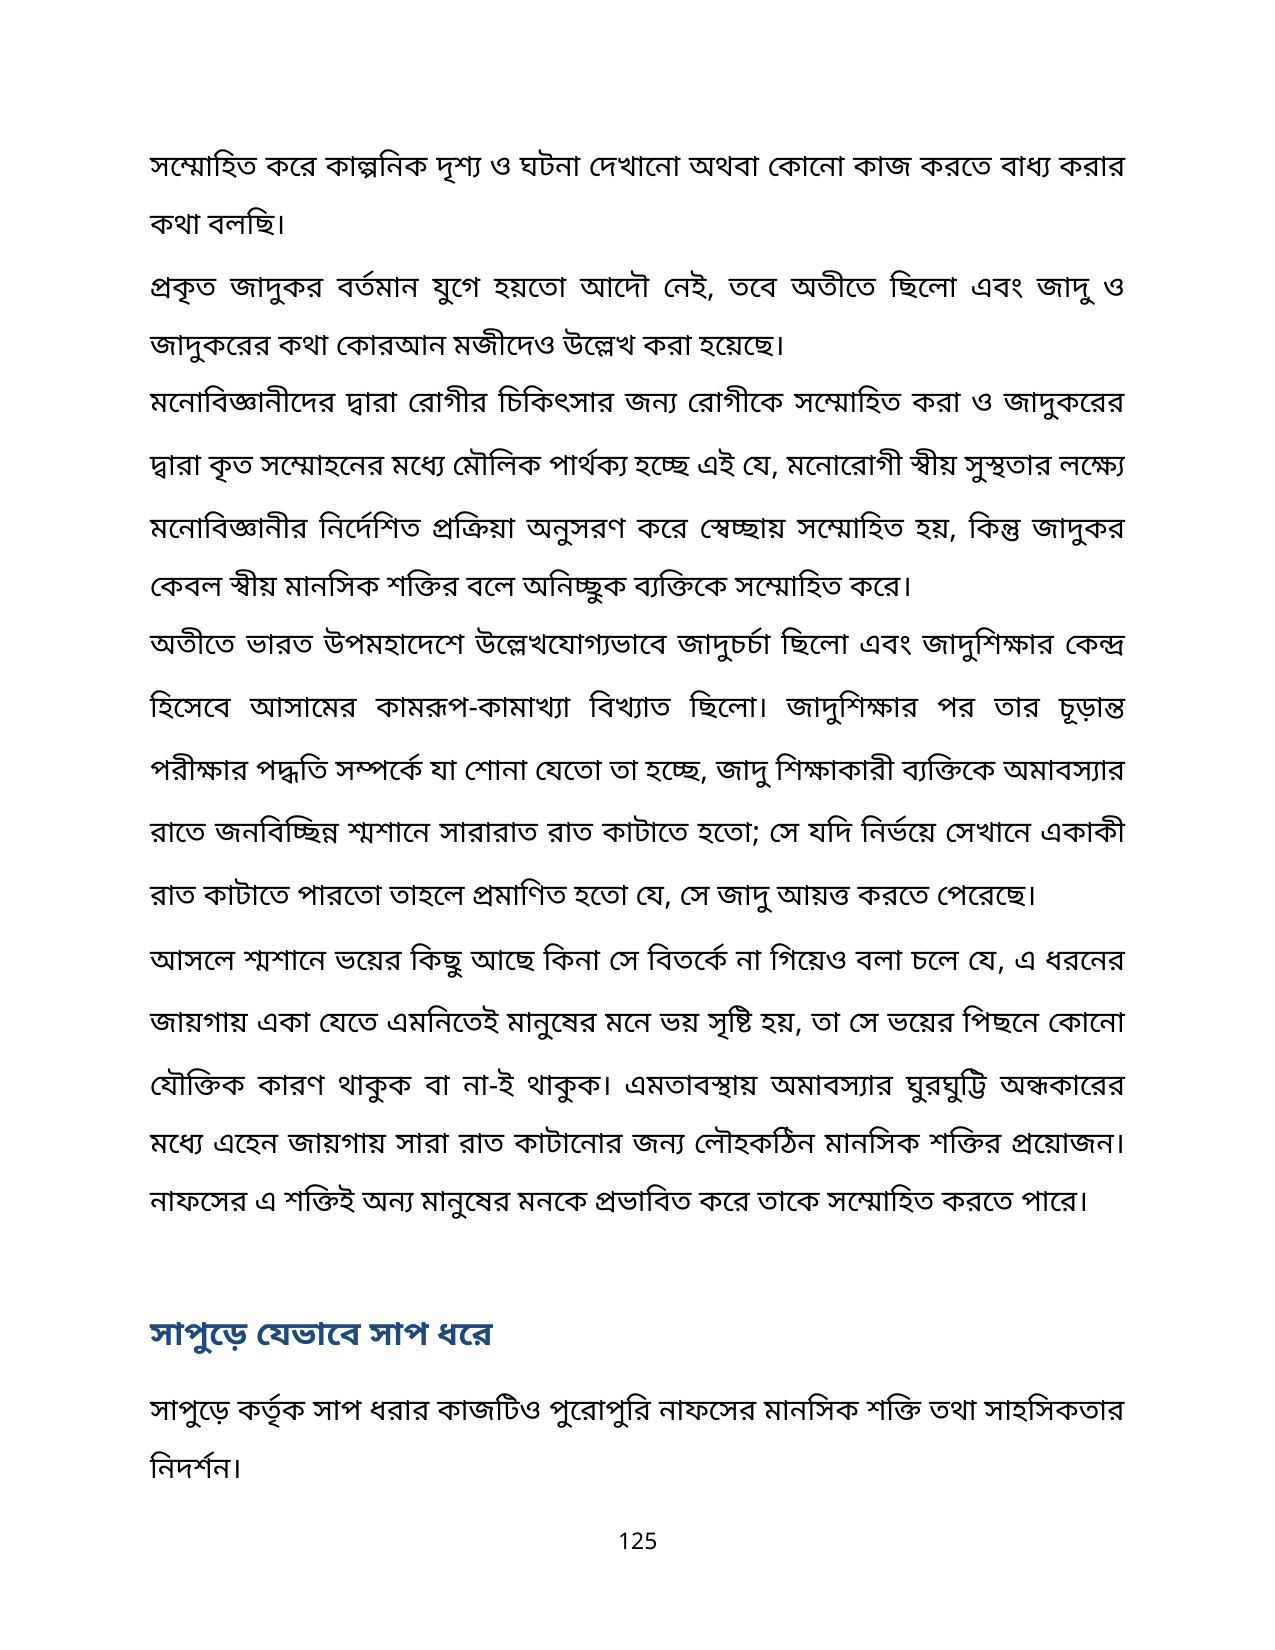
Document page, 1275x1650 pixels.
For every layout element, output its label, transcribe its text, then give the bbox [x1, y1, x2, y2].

text মনোবিজ্ঞানীদের দ্বারা রোগীর চিকিৎসার জন্য রোগীকে সম্মোহিত করা ও জাদুকরের দ্বারা কৃত সম্মোহনের মধ্যে মৌলিক পার্থক্য হচ্ছে এই যে, মনোরোগী স্বীয় সুস্থতার লক্ষ্যে মনোবিজ্ঞানীর নির্দেশিত প্রক্রিয়া অনুসরণ করে স্বেচ্ছায় সম্মোহিত হয়, কিন্তু জাদুকর কেবল স্বীয় মানসিক শক্তির বলে অনিচ্ছুক ব্যক্তিকে সম্মোহিত করে। [150, 386, 1125, 608]
text সাপুড়ে কর্তৃক সাপ ধরার কাজটিও পুরোপুরি নাফসের মানসিক শক্তি তথা সাহসিকতার নিদর্শন। [150, 1393, 1125, 1490]
text প্রকৃত জাদুকর বর্তমান যুগে হয়তো আদৌ নেই, তবে অতীতে ছিলো এবং জাদু ও জাদুকরের কথা কোরআন মজীদেও উল্লেখ করা হয়েছে। [150, 266, 1125, 367]
text আসলে শ্মশানে ভয়ের কিছু আছে কিনা সে বিতর্কে না গিয়েও বলা চলে যে, এ ধরনের জায়গায় একা যেতে এমনিতেই মানুষের মনে ভয় সৃষ্টি হয়, তা সে ভয়ের পিছনে কোনো যৌক্তিক কারণ থাকুক বা না-ই থাকুক। এমতাবস্থায় অমাবস্যার ঘুরঘুট্টি অন্ধকারের মধ্যে এহেন জায়গায় সারা রাত কাটানোর জন্য লৌহকঠিন মানসিক শক্তির প্রয়োজন। নাফসের এ শক্তিই অন্য মানুষের মনকে প্রভাবিত করে তাকে সম্মোহিত করতে পারে। [150, 939, 1125, 1223]
subtitle সাপুড়ে যেভাবে সাপ ধরে [150, 1314, 1125, 1359]
text অতীতে ভারত উপমহাদেশে উল্লেখযোগ্যভাবে জাদুচর্চা ছিলো এবং জাদুশিক্ষার কেন্দ্র হিসেবে আসামের কামরূপ-কামাখ্যা বিখ্যাত ছিলো। জাদুশিক্ষার পর তার চূড়ান্ত পরীক্ষার পদ্ধতি সম্পর্কে যা শোনা যেতো তা হচ্ছে, জাদু শিক্ষাকারী ব্যক্তিকে অমাবস্যার রাতে জনবিচ্ছিন্ন শ্মশানে সারারাত রাত কাটাতে হতো; সে যদি নির্ভয়ে সেখানে একাকী রাত কাটাতে পারতো তাহলে প্রমাণিত হতো যে, সে জাদু আয়ত্ত করতে পেরেছে। [150, 627, 1125, 917]
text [150, 150, 1125, 247]
